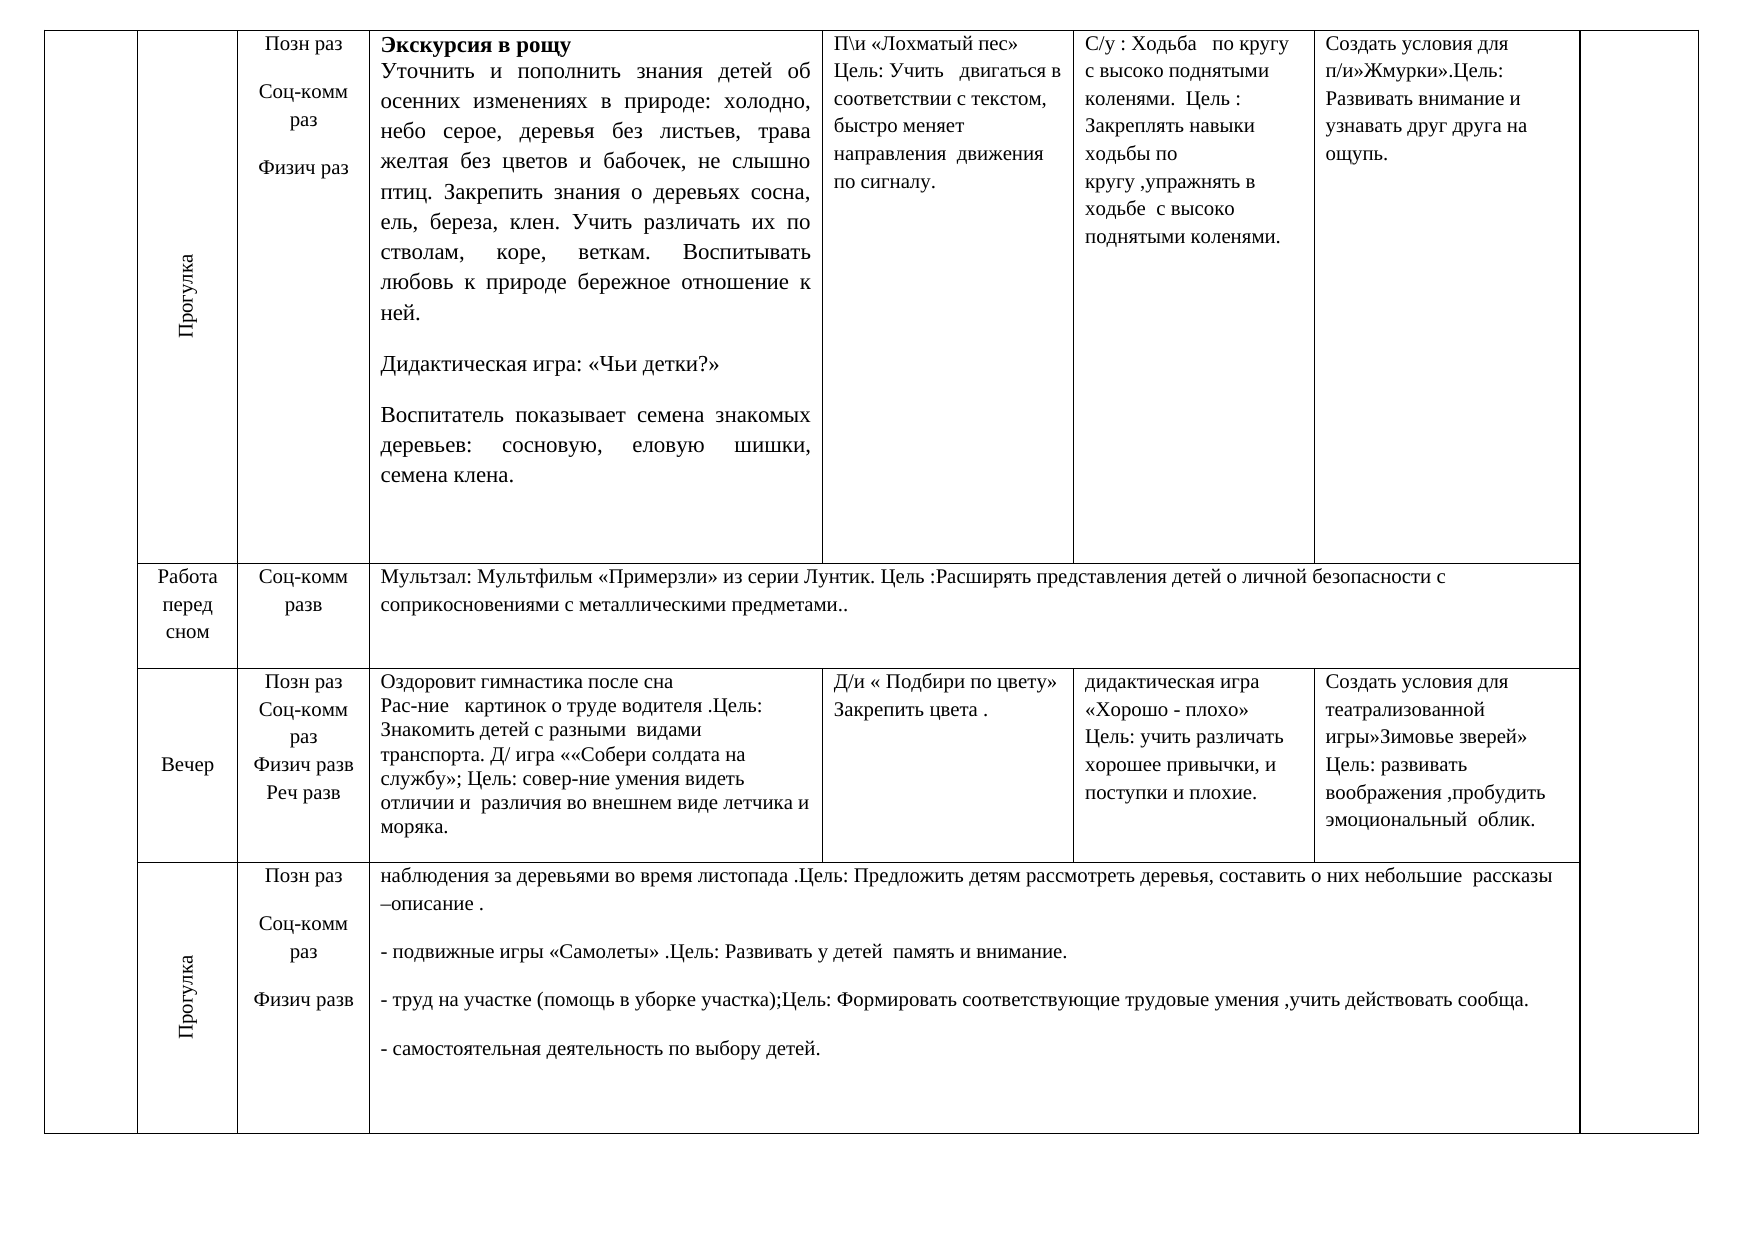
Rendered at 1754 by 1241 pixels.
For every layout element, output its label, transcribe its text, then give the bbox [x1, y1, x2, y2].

table_cell Д/и « Подбири по цвету» Закрепить цвета . [823, 669, 1073, 862]
table_cell Соц-комм разв [238, 564, 369, 668]
table_cell П\и «Лохматый пес» Цель: Учить двигаться в соответствии с текстом, быстро меняет направления движения по сигналу. [823, 31, 1073, 563]
table_cell Прогулка [138, 31, 237, 563]
table_cell Экскурсия в рощу Уточнить и пополнить знания детей об осенних изменениях в природе: холодно, небо серое, деревья без листьев, трава желтая без цветов и бабочек, не слышно птиц. Закрепить знания о деревьях сосна, ель, береза, клен. Учить различать их по стволам, коре, веткам. Воспитывать любовь к природе бережное отношение к ней. Дидактическая игра: «Чьи детки?» Воспитатель показывает семена знакомых деревьев: сосновую, еловую шишки, семена клена. [370, 31, 822, 563]
table_cell Мультзал: Мультфильм «Примерзли» из серии Лунтик. Цель :Расширять представления детей о личной безопасности с соприкосновениями с металлическими предметами.. [370, 564, 1579, 668]
table_cell Позн раз Соц-комм раз Физич разв Реч разв [238, 669, 369, 862]
table_cell Создать условия для п/и»Жмурки».Цель: Развивать внимание и узнавать друг друга на ощупь. [1315, 31, 1579, 563]
table_cell Прогулка [138, 863, 237, 1133]
table_cell Позн раз Соц-комм раз Физич разв [238, 863, 369, 1133]
table_cell Работа перед сном [138, 564, 237, 668]
table_cell Создать условия для театрализованной игры»Зимовье зверей» Цель: развивать воображения ,пробудить эмоциональный облик. [1315, 669, 1579, 862]
table_cell Позн раз Соц-комм раз Физич раз [238, 31, 369, 563]
table_cell Вечер [138, 669, 237, 862]
table_cell Оздоровит гимнастика после сна Рас-ние картинок о труде водителя .Цель: Знакомить детей с разными видами транспорта. Д/ игра ««Собери солдата на службу»; Цель: совер-ние умения видеть отличии и различия во внешнем виде летчика и моряка. [370, 669, 822, 862]
table_cell дидактическая игра «Хорошо - плохо» Цель: учить различать хорошее привычки, и поступки и плохие. [1074, 669, 1314, 862]
table_cell С/у : Ходьба по кругу с высоко поднятыми коленями. Цель : Закреплять навыки ходьбы по кругу ,упражнять в ходьбе с высоко поднятыми коленями. [1074, 31, 1314, 563]
table_cell наблюдения за деревьями во время листопада .Цель: Предложить детям рассмотреть деревья, составить о них небольшие рассказы –описание . - подвижные игры «Самолеты» .Цель: Развивать у детей память и внимание. - труд на участке (помощь в уборке участка);Цель: Формировать соответствующие трудовые умения ,учить действовать сообща. - самостоятельная деятельность по выбору детей. [370, 863, 1579, 1133]
